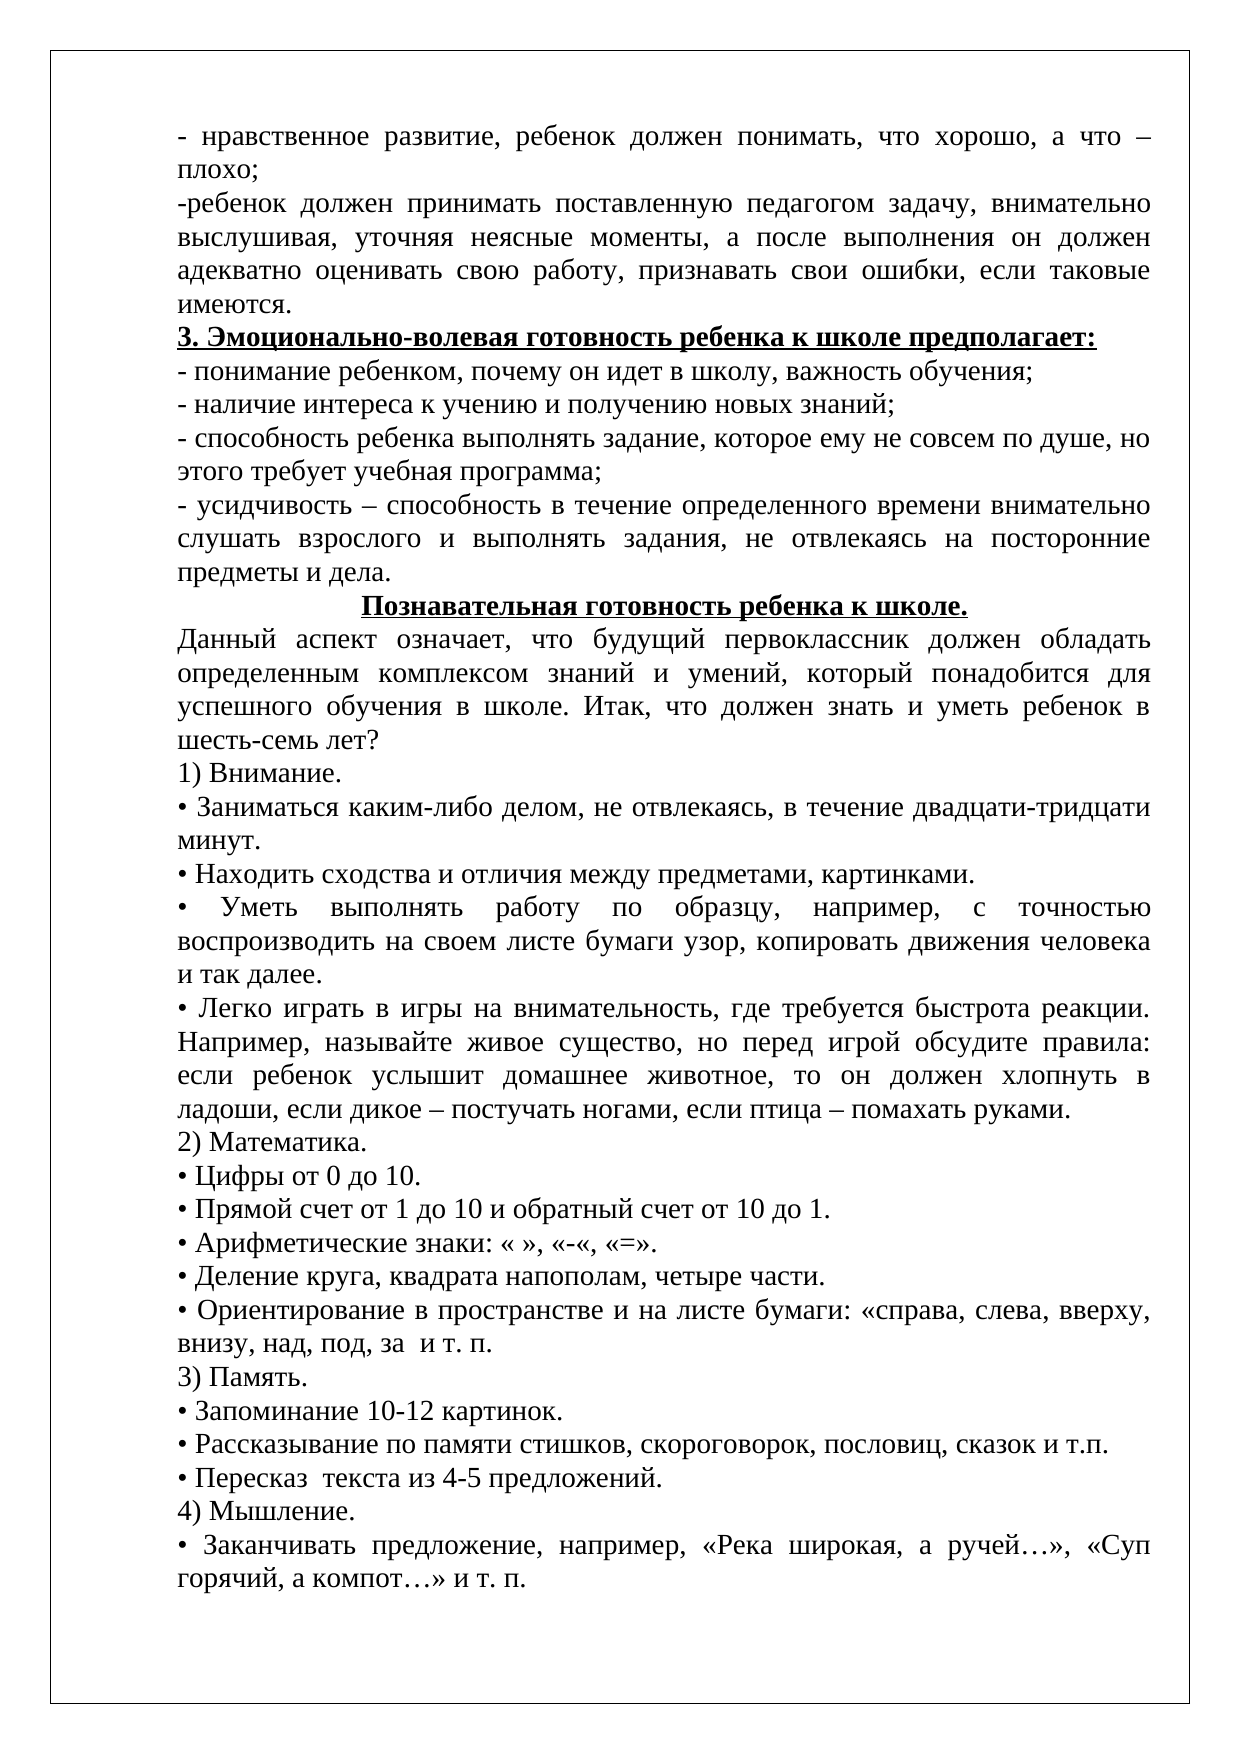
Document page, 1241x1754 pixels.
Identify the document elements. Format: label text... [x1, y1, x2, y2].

text Познавательная готовность ребенка к школе. [177, 588, 1152, 621]
text - понимание ребенком, почему он идет в школу, важность обучения; [177, 353, 1152, 386]
text Данный аспект означает, что будущий первоклассник должен обладать определенным комплексом знаний и умений, который понадобится для успешного обучения в школе. Итак, что должен знать и уметь ребенок в шесть-семь лет? [177, 621, 1152, 755]
text • Цифры от 0 до 10. [177, 1158, 1152, 1191]
text • Легко играть в игры на внимательность, где требуется быстрота реакции. Например, называйте живое существо, но перед игрой обсудите правила: если ребенок услышит домашнее животное, то он должен хлопнуть в ладоши, если дикое – постучать ногами, если птица – помахать руками. [177, 990, 1152, 1124]
text • Находить сходства и отличия между предметами, картинками. [177, 856, 1152, 889]
text -ребенок должен принимать поставленную педагогом задачу, внимательно выслушивая, уточняя неясные моменты, а после выполнения он должен адекватно оценивать свою работу, признавать свои ошибки, если таковые имеются. [177, 185, 1152, 319]
text 2) Математика. [177, 1124, 1152, 1158]
text 1) Внимание. [177, 755, 1152, 789]
text - способность ребенка выполнять задание, которое ему не совсем по душе, но этого требует учебная программа; [177, 420, 1152, 487]
text 3. Эмоционально-волевая готовность ребенка к школе предполагает: [177, 319, 1152, 353]
text - наличие интереса к учению и получению новых знаний; [177, 386, 1152, 420]
text - усидчивость – способность в течение определенного времени внимательно слушать взрослого и выполнять задания, не отвлекаясь на посторонние предметы и дела. [177, 487, 1152, 588]
text • Пересказ текста из 4-5 предложений. [177, 1460, 1152, 1493]
text • Ориентирование в пространстве и на листе бумаги: «справа, слева, вверху, внизу, над, под, за и т. п. [177, 1292, 1152, 1359]
text 4) Мышление. [177, 1493, 1152, 1527]
text 3) Память. [177, 1359, 1152, 1393]
text • Деление круга, квадрата напополам, четыре части. [177, 1258, 1152, 1292]
text - нравственное развитие, ребенок должен понимать, что хорошо, а что – плохо; [177, 118, 1152, 185]
text • Рассказывание по памяти стишков, скороговорок, пословиц, сказок и т.п. [177, 1426, 1152, 1460]
text • Заканчивать предложение, например, «Река широкая, а ручей…», «Суп горячий, а компот…» и т. п. [177, 1527, 1152, 1594]
text • Уметь выполнять работу по образцу, например, с точностью воспроизводить на своем листе бумаги узор, копировать движения человека и так далее. [177, 889, 1152, 990]
text • Запоминание 10-12 картинок. [177, 1393, 1152, 1426]
text • Заниматься каким-либо делом, не отвлекаясь, в течение двадцати-тридцати минут. [177, 789, 1152, 856]
text • Прямой счет от 1 до 10 и обратный счет от 10 до 1. [177, 1191, 1152, 1225]
text • Арифметические знаки: « », «-«, «=». [177, 1225, 1152, 1258]
